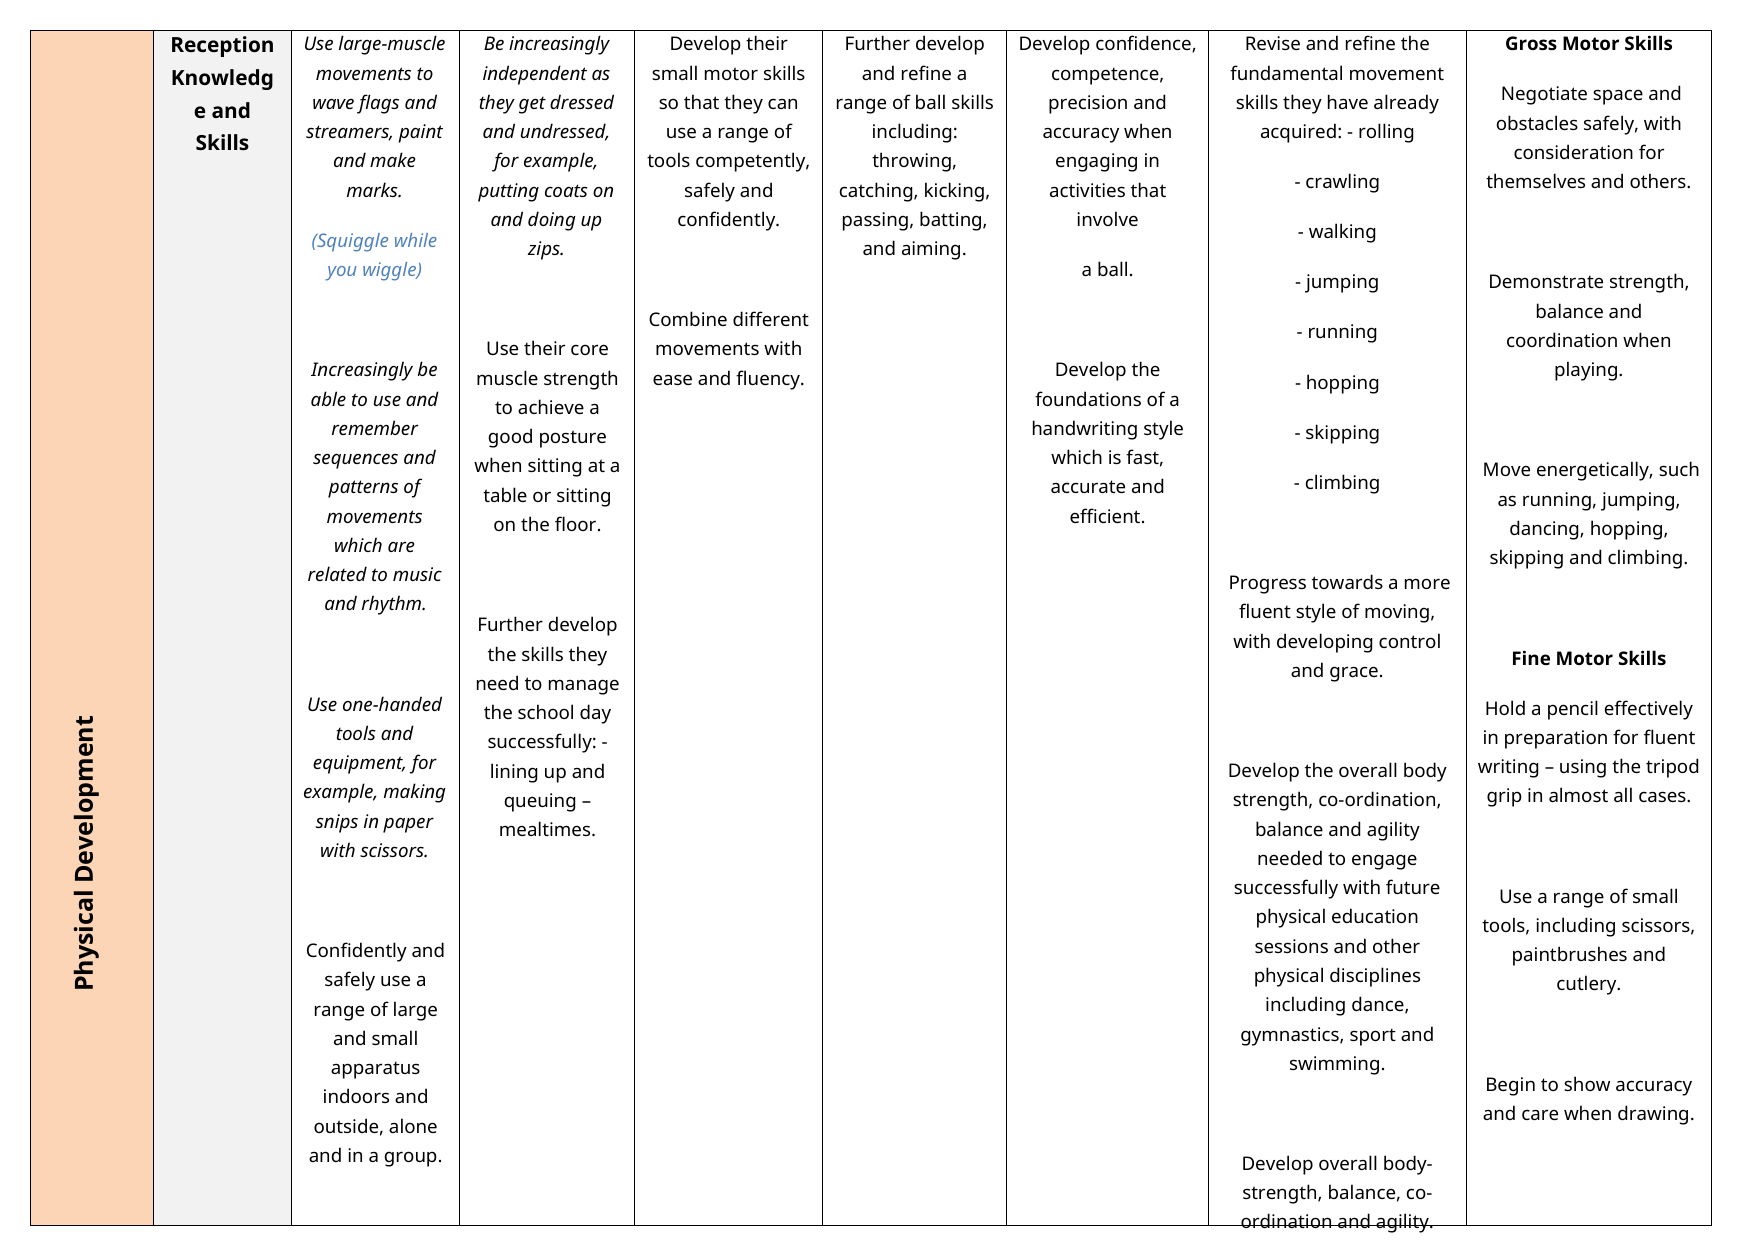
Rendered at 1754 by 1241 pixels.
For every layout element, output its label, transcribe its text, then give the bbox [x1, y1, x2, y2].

table_cell Physical Development [31, 31, 153, 1225]
table_cell Be increasingly independent as they get dressed and undressed, for example, putting coats on and doing up zips. Use their core muscle strength to achieve a good posture when sitting at a table or sitting on the floor. Further develop the skills they need to manage the school day successfully: - lining up and queuing – mealtimes. [460, 31, 634, 1225]
table_cell Further develop and refine a range of ball skills including: throwing, catching, kicking, passing, batting, and aiming. [823, 31, 1006, 1225]
table_cell Reception Knowledge and Skills [154, 31, 291, 1225]
table_cell Revise and refine the fundamental movement skills they have already acquired: - rolling - crawling - walking - jumping - running - hopping - skipping - climbing Progress towards a more fluent style of moving, with developing control and grace. Develop the overall body strength, co-ordination, balance and agility needed to engage successfully with future physical education sessions and other physical disciplines including dance, gymnastics, sport and swimming. Develop overall body-strength, balance, co-ordination and agility. [1209, 31, 1466, 1225]
table_cell Develop their small motor skills so that they can use a range of tools competently, safely and confidently. Combine different movements with ease and fluency. [635, 31, 822, 1225]
table_cell Gross Motor Skills Negotiate space and obstacles safely, with consideration for themselves and others. Demonstrate strength, balance and coordination when playing. Move energetically, such as running, jumping, dancing, hopping, skipping and climbing. Fine Motor Skills Hold a pencil effectively in preparation for fluent writing – using the tripod grip in almost all cases. Use a range of small tools, including scissors, paintbrushes and cutlery. Begin to show accuracy and care when drawing. [1467, 31, 1711, 1225]
table_cell Develop confidence, competence, precision and accuracy when engaging in activities that involve a ball. Develop the foundations of a handwriting style which is fast, accurate and efficient. [1007, 31, 1208, 1225]
table_cell Use large-muscle movements to wave flags and streamers, paint and make marks. (Squiggle while you wiggle) Increasingly be able to use and remember sequences and patterns of movements which are related to music and rhythm. Use one-handed tools and equipment, for example, making snips in paper with scissors. Confidently and safely use a range of large and small apparatus indoors and outside, alone and in a group. Feed themselves competently using cutlery appropriately. Move their bodies in a safe manner and understand what could be ‘dangerous’. [292, 31, 459, 1225]
